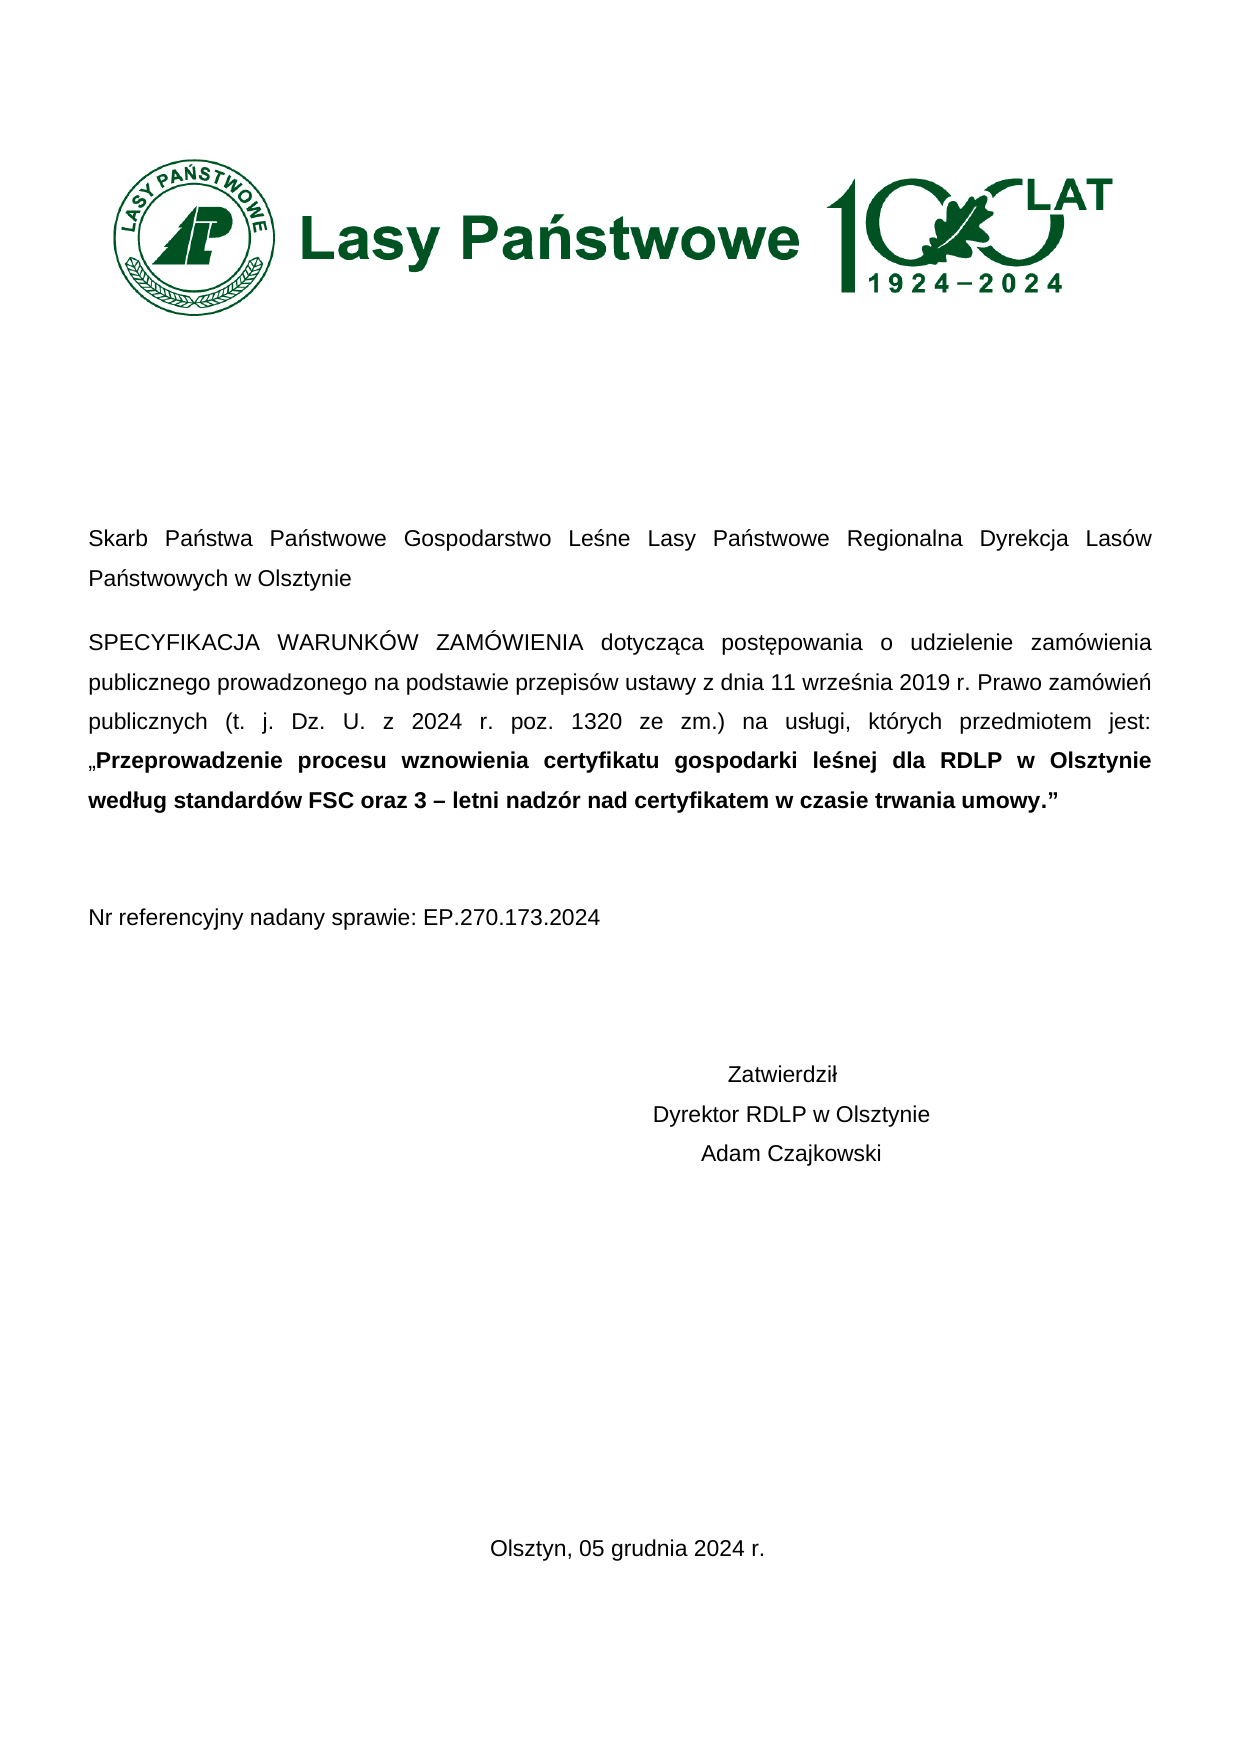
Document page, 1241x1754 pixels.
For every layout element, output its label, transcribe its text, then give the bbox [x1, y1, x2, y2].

text Zatwierdził [88, 1061, 1152, 1088]
text Olsztyn, 05 grudnia 2024 r. [313, 1535, 1152, 1561]
text Adam Czajkowski [88, 1140, 1152, 1167]
text SPECYFIKACJA WARUNKÓW ZAMÓWIENIA dotycząca postępowania o udzielenie zamówienia publicznego prowadzonego na podstawie przepisów ustawy z dnia 11 września 2019 r. Prawo zamówień publicznych (t. j. Dz. U. z 2024 r. poz. 1320 ze zm.) na usługi, których przedmiotem jest: „Przeprowadzenie procesu wznowienia certyfikatu gospodarki leśnej dla RDLP w Olsztynie według standardów FSC oraz 3 – letni nadzór nad certyfikatem w czasie trwania umowy.” [88, 629, 1152, 813]
text Nr referencyjny nadany sprawie: EP.270.173.2024 [88, 903, 1152, 930]
text Skarb Państwa Państwowe Gospodarstwo Leśne Lasy Państwowe Regionalna Dyrekcja Lasów Państwowych w Olsztynie [88, 525, 1152, 591]
text Dyrektor RDLP w Olsztynie [88, 1101, 1152, 1127]
picture [83, 131, 1142, 344]
